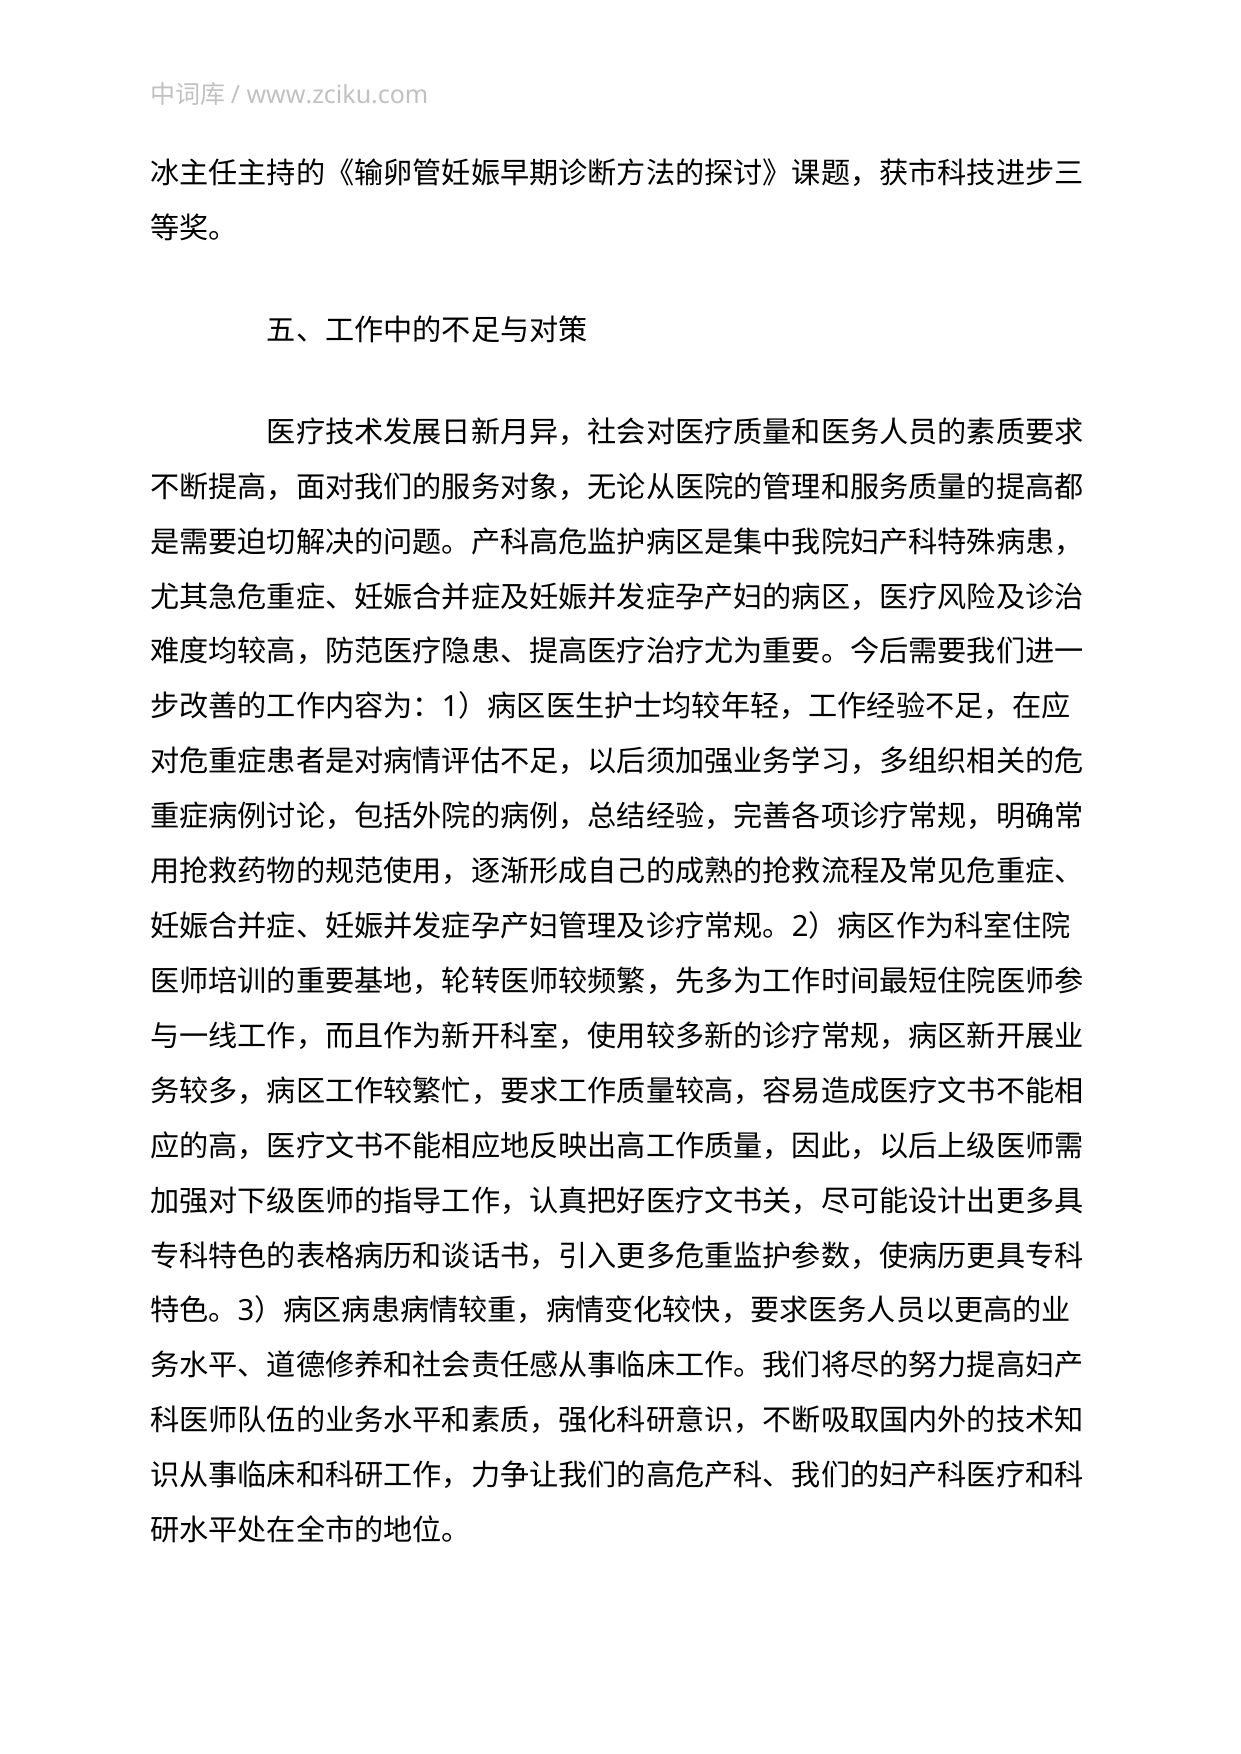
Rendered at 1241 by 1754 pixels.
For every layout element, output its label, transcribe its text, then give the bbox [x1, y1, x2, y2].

text 医疗技术发展日新月异，社会对医疗质量和医务人员的素质要求不断提高，面对我们的服务对象，无论从医院的管理和服务质量的提高都是需要迫切解决的问题。产科高危监护病区是集中我院妇产科特殊病患，尤其急危重症、妊娠合并症及妊娠并发症孕产妇的病区，医疗风险及诊治难度均较高，防范医疗隐患、提高医疗治疗尤为重要。今后需要我们进一步改善的工作内容为：1）病区医生护士均较年轻，工作经验不足，在应对危重症患者是对病情评估不足，以后须加强业务学习，多组织相关的危重症病例讨论，包括外院的病例，总结经验，完善各项诊疗常规，明确常用抢救药物的规范使用，逐渐形成自己的成熟的抢救流程及常见危重症、妊娠合并症、妊娠并发症孕产妇管理及诊疗常规。2）病区作为科室住院医师培训的重要基地，轮转医师较频繁，先多为工作时间最短住院医师参与一线工作，而且作为新开科室，使用较多新的诊疗常规，病区新开展业务较多，病区工作较繁忙，要求工作质量较高，容易造成医疗文书不能相应的高，医疗文书不能相应地反映出高工作质量，因此，以后上级医师需加强对下级医师的指导工作，认真把好医疗文书关，尽可能设计出更多具专科特色的表格病历和谈话书，引入更多危重监护参数，使病历更具专科特色。3）病区病患病情较重，病情变化较快，要求医务人员以更高的业务水平、道德修养和社会责任感从事临床工作。我们将尽的努力提高妇产科医师队伍的业务水平和素质，强化科研意识，不断吸取国内外的技术知识从事临床和科研工作，力争让我们的高危产科、我们的妇产科医疗和科研水平处在全市的地位。 [150, 408, 1090, 1549]
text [150, 150, 1090, 247]
text 五、工作中的不足与对策 [150, 307, 1090, 349]
